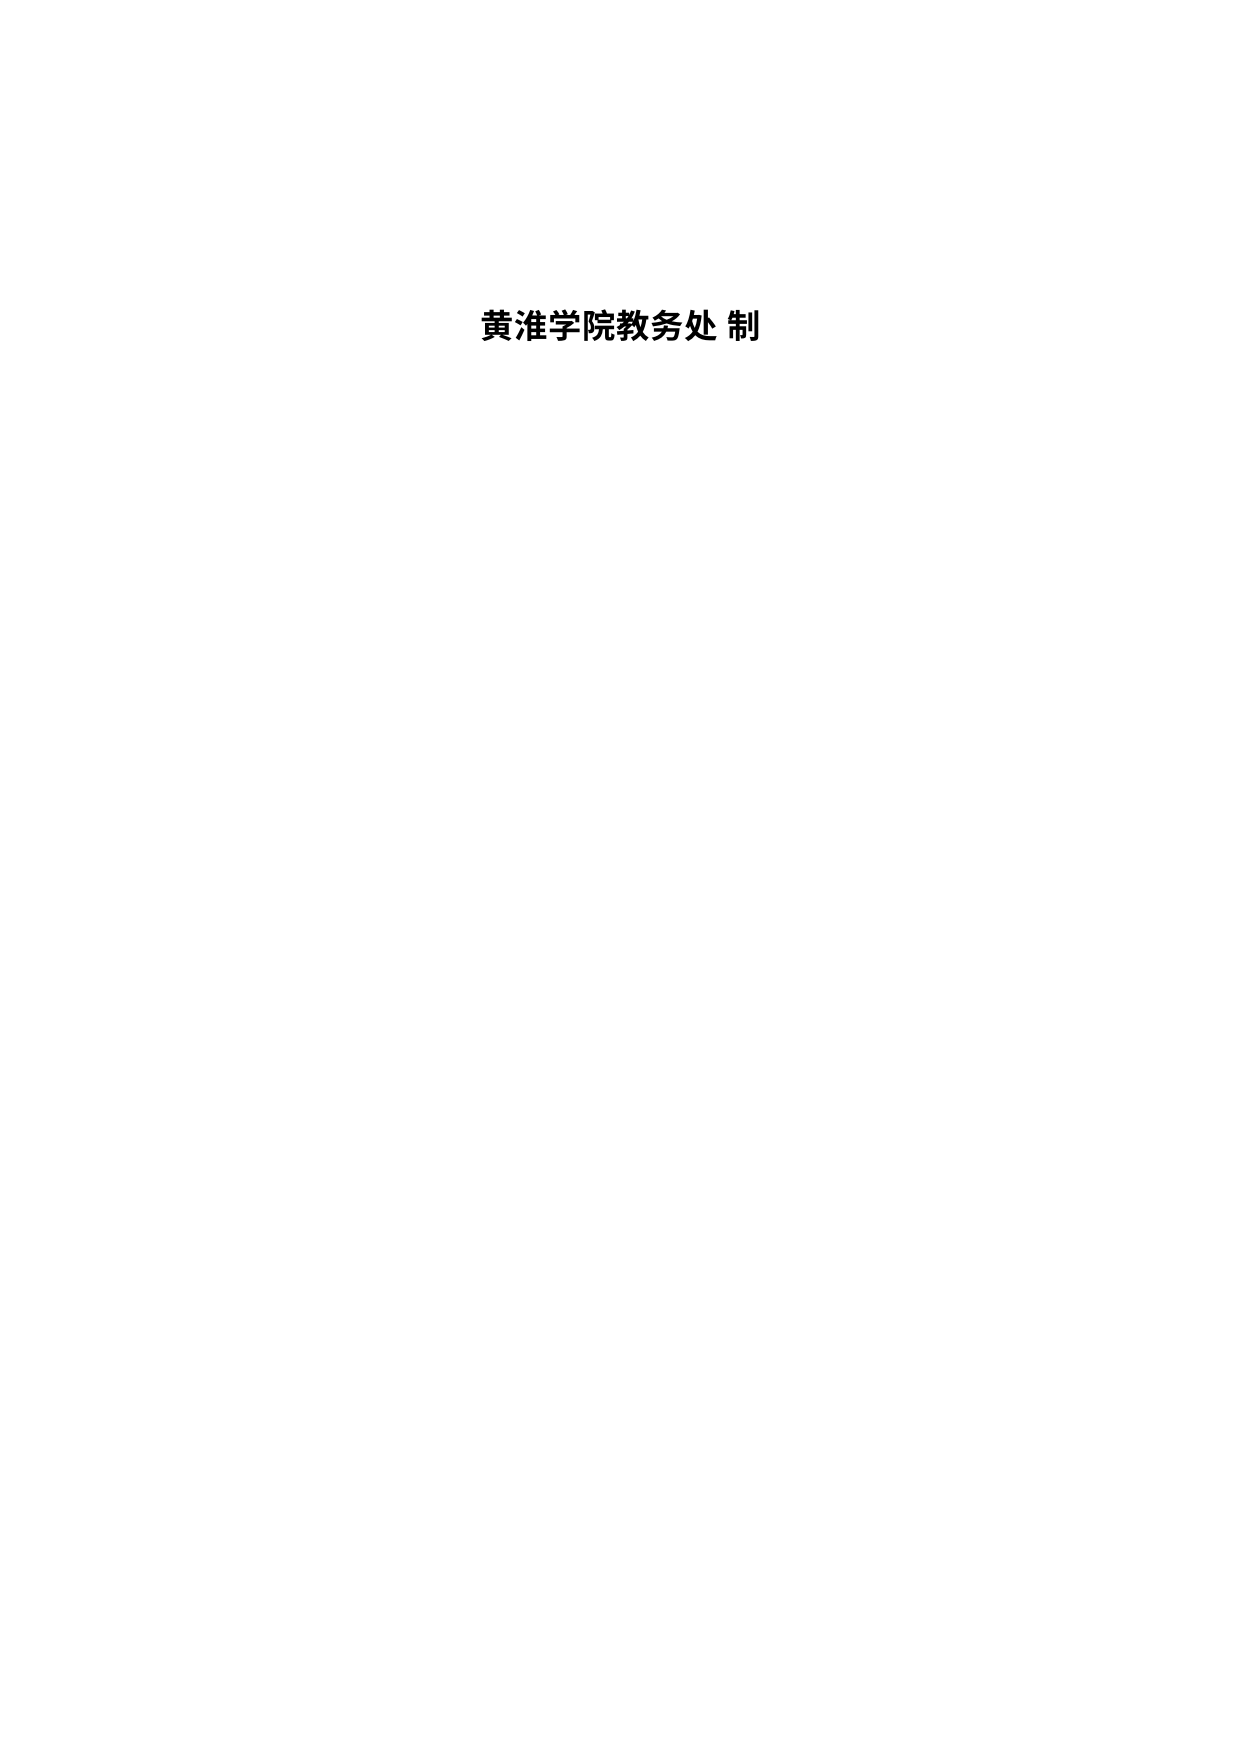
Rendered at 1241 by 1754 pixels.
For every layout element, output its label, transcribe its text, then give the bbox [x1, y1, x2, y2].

text 黄淮学院教务处 制 [187, 292, 1053, 357]
